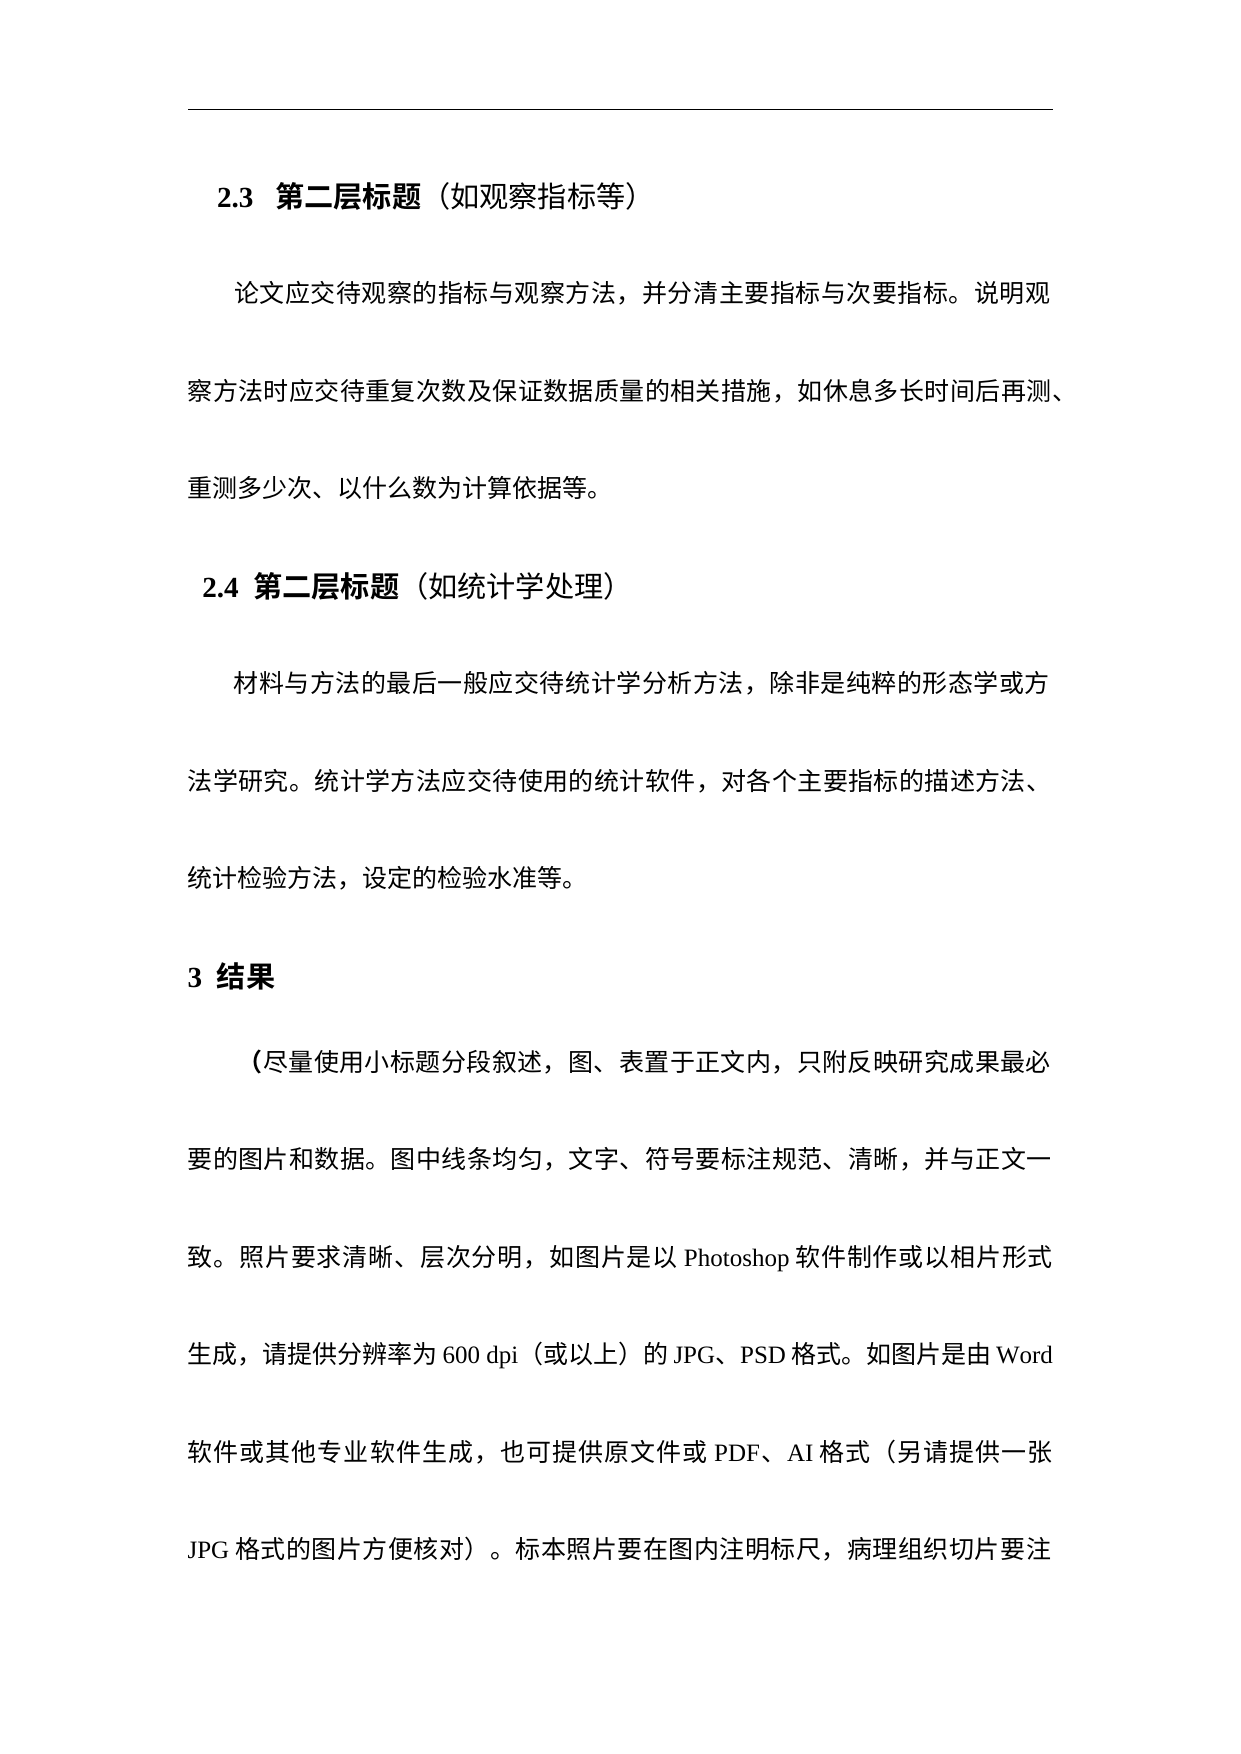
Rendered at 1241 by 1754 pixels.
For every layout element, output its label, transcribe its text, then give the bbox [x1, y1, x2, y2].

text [187, 1028, 1053, 1581]
text 2.3 第二层标题（如观察指标等） 论文应交待观察的指标与观察方法，并分清主要指标与次要指标。说明观察方法时应交待重复次数及保证数据质量的相关措施，如休息多长时间后再测、重测多少次、以什么数为计算依据等。 2.4 第二层标题（如统计学处理） 材料与方法的最后一般应交待统计学分析方法，除非是纯粹的形态学或方法学研究。统计学方法应交待使用的统计软件，对各个主要指标的描述方法、统计检验方法，设定的检验水准等。 3 结果 [187, 162, 1053, 1007]
